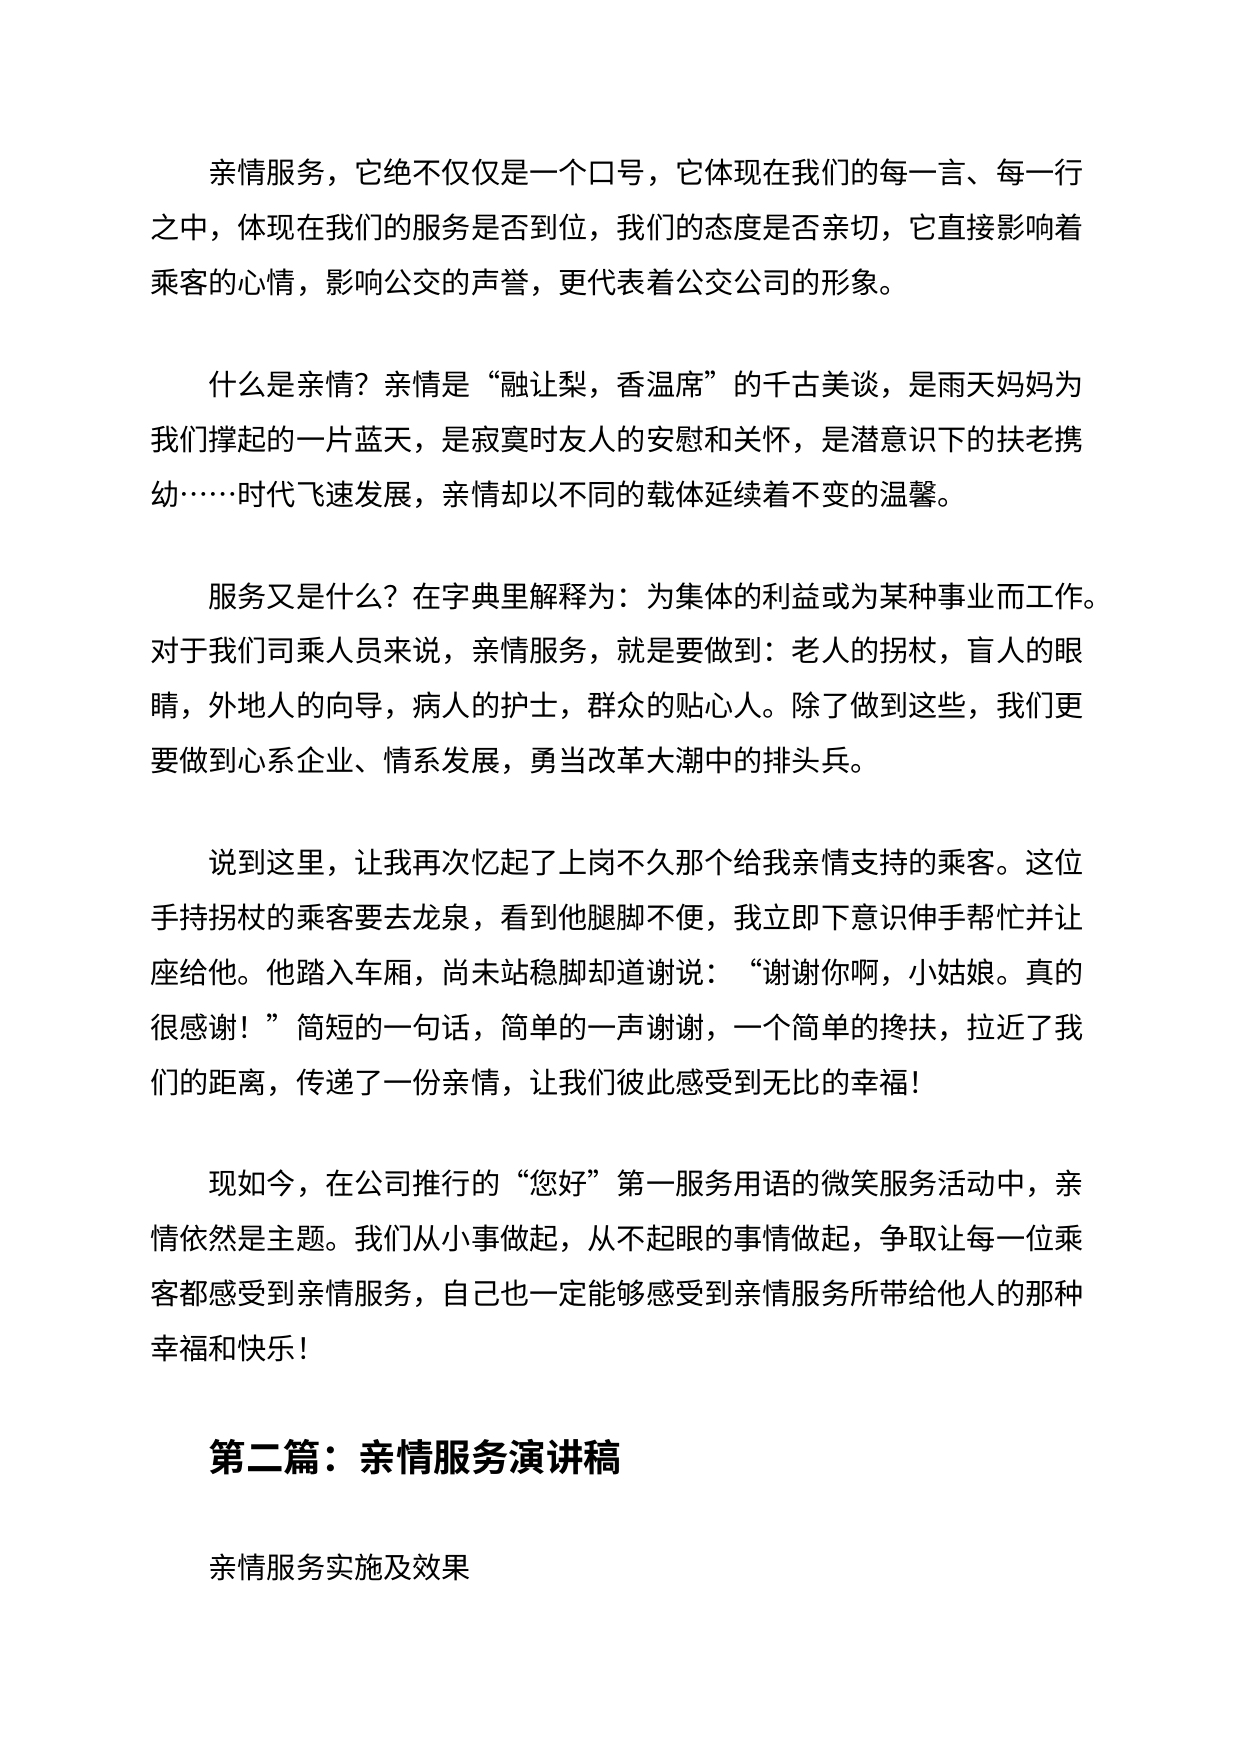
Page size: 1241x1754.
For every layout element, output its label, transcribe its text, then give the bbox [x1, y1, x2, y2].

text 现如今，在公司推行的“您好”第一服务用语的微笑服务活动中，亲情依然是主题。我们从小事做起，从不起眼的事情做起，争取让每一位乘客都感受到亲情服务，自己也一定能够感受到亲情服务所带给他人的那种幸福和快乐！ [150, 1161, 1090, 1368]
text 亲情服务，它绝不仅仅是一个口号，它体现在我们的每一言、每一行之中，体现在我们的服务是否到位，我们的态度是否亲切，它直接影响着乘客的心情，影响公交的声誉，更代表着公交公司的形象。 [150, 150, 1090, 302]
text 服务又是什么？在字典里解释为：为集体的利益或为某种事业而工作。对于我们司乘人员来说，亲情服务，就是要做到：老人的拐杖，盲人的眼睛，外地人的向导，病人的护士，群众的贴心人。除了做到这些，我们更要做到心系企业、情系发展，勇当改革大潮中的排头兵。 [150, 573, 1090, 780]
text 什么是亲情？亲情是“融让梨，香温席”的千古美谈，是雨天妈妈为我们撑起的一片蓝天，是寂寞时友人的安慰和关怀，是潜意识下的扶老携幼……时代飞速发展，亲情却以不同的载体延续着不变的温馨。 [150, 362, 1090, 514]
text 亲情服务实施及效果 [150, 1545, 1090, 1587]
text 说到这里，让我再次忆起了上岗不久那个给我亲情支持的乘客。这位手持拐杖的乘客要去龙泉，看到他腿脚不便，我立即下意识伸手帮忙并让座给他。他踏入车厢，尚未站稳脚却道谢说：“谢谢你啊，小姑娘。真的很感谢！”简短的一句话，简单的一声谢谢，一个简单的搀扶，拉近了我们的距离，传递了一份亲情，让我们彼此感受到无比的幸福！ [150, 839, 1090, 1101]
text 第二篇：亲情服务演讲稿 [150, 1427, 1090, 1482]
